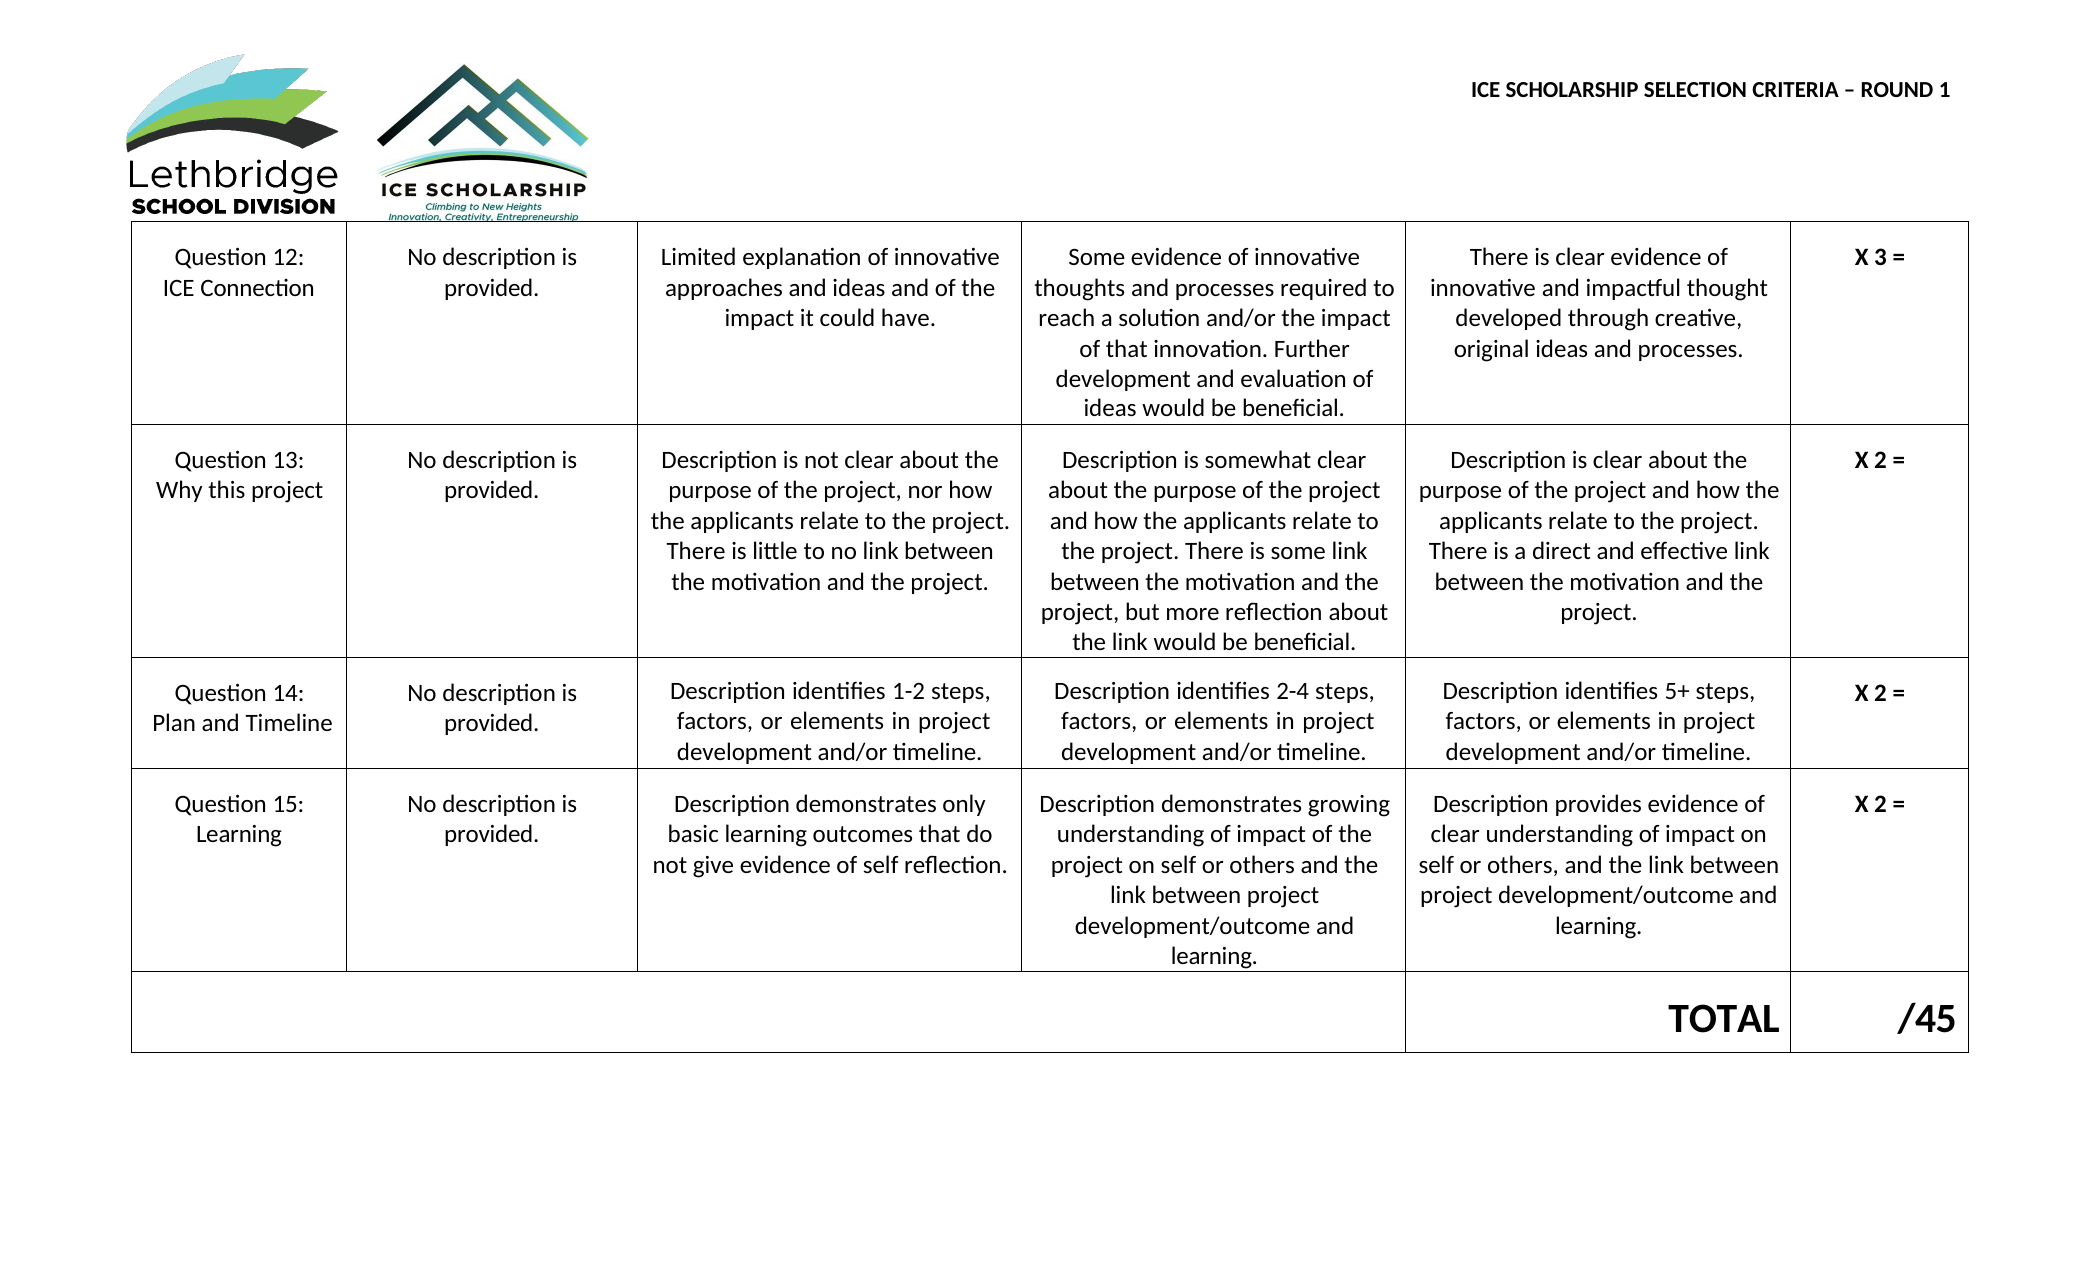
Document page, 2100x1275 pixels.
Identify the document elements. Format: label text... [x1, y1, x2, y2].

table_cell Description demonstrates only basic learning outcomes that do not give evidence of self reflection. [638, 769, 1021, 971]
table_cell Description identifies 1-2 steps, factors, or elements in project development and/or timeline. [638, 658, 1021, 767]
table_header There is clear evidence of innovative and impactful thought developed through creative, original ideas and processes. [1406, 222, 1790, 423]
table_cell Description is clear about the purpose of the project and how the applicants relate to the project. There is a direct and effective link between the motivation and the project. [1406, 425, 1790, 657]
table_cell Description demonstrates growing understanding of impact of the project on self or others and the link between project development/outcome and learning. [1022, 769, 1405, 971]
table_cell No description is provided. [347, 769, 637, 971]
table_cell [132, 972, 1405, 1052]
picture [126, 54, 339, 220]
picture [376, 62, 589, 221]
table_header Limited explanation of innovative approaches and ideas and of the impact it could have. [638, 222, 1021, 423]
table_cell TOTAL [1406, 972, 1790, 1052]
table_cell Description is somewhat clear about the purpose of the project and how the applicants relate to the project. There is some link between the motivation and the project, but more reflection about the link would be beneficial. [1022, 425, 1405, 657]
table_cell Question 15: Learning [132, 769, 346, 971]
table_cell /45 [1791, 972, 1968, 1052]
table_header Question 12: ICE Connection [132, 222, 346, 423]
table_cell No description is provided. [347, 425, 637, 657]
table_cell Question 14: Plan and Timeline [132, 658, 346, 767]
table_cell Description provides evidence of clear understanding of impact on self or others, and the link between project development/outcome and learning. [1406, 769, 1790, 971]
table_header Some evidence of innovative thoughts and processes required to reach a solution and/or the impact of that innovation. Further development and evaluation of ideas would be beneficial. [1022, 222, 1405, 423]
table_header X 3 = [1791, 222, 1968, 423]
table_cell No description is provided. [347, 658, 637, 767]
table_cell X 2 = [1791, 425, 1968, 657]
table_header No description is provided. [347, 222, 637, 423]
table_cell Description identifies 2-4 steps, factors, or elements in project development and/or timeline. [1022, 658, 1405, 767]
table_cell Question 13: Why this project [132, 425, 346, 657]
table_cell Description is not clear about the purpose of the project, nor how the applicants relate to the project. There is little to no link between the motivation and the project. [638, 425, 1021, 657]
table_cell X 2 = [1791, 769, 1968, 971]
table_cell X 2 = [1791, 658, 1968, 767]
table_cell Description identifies 5+ steps, factors, or elements in project development and/or timeline. [1406, 658, 1790, 767]
